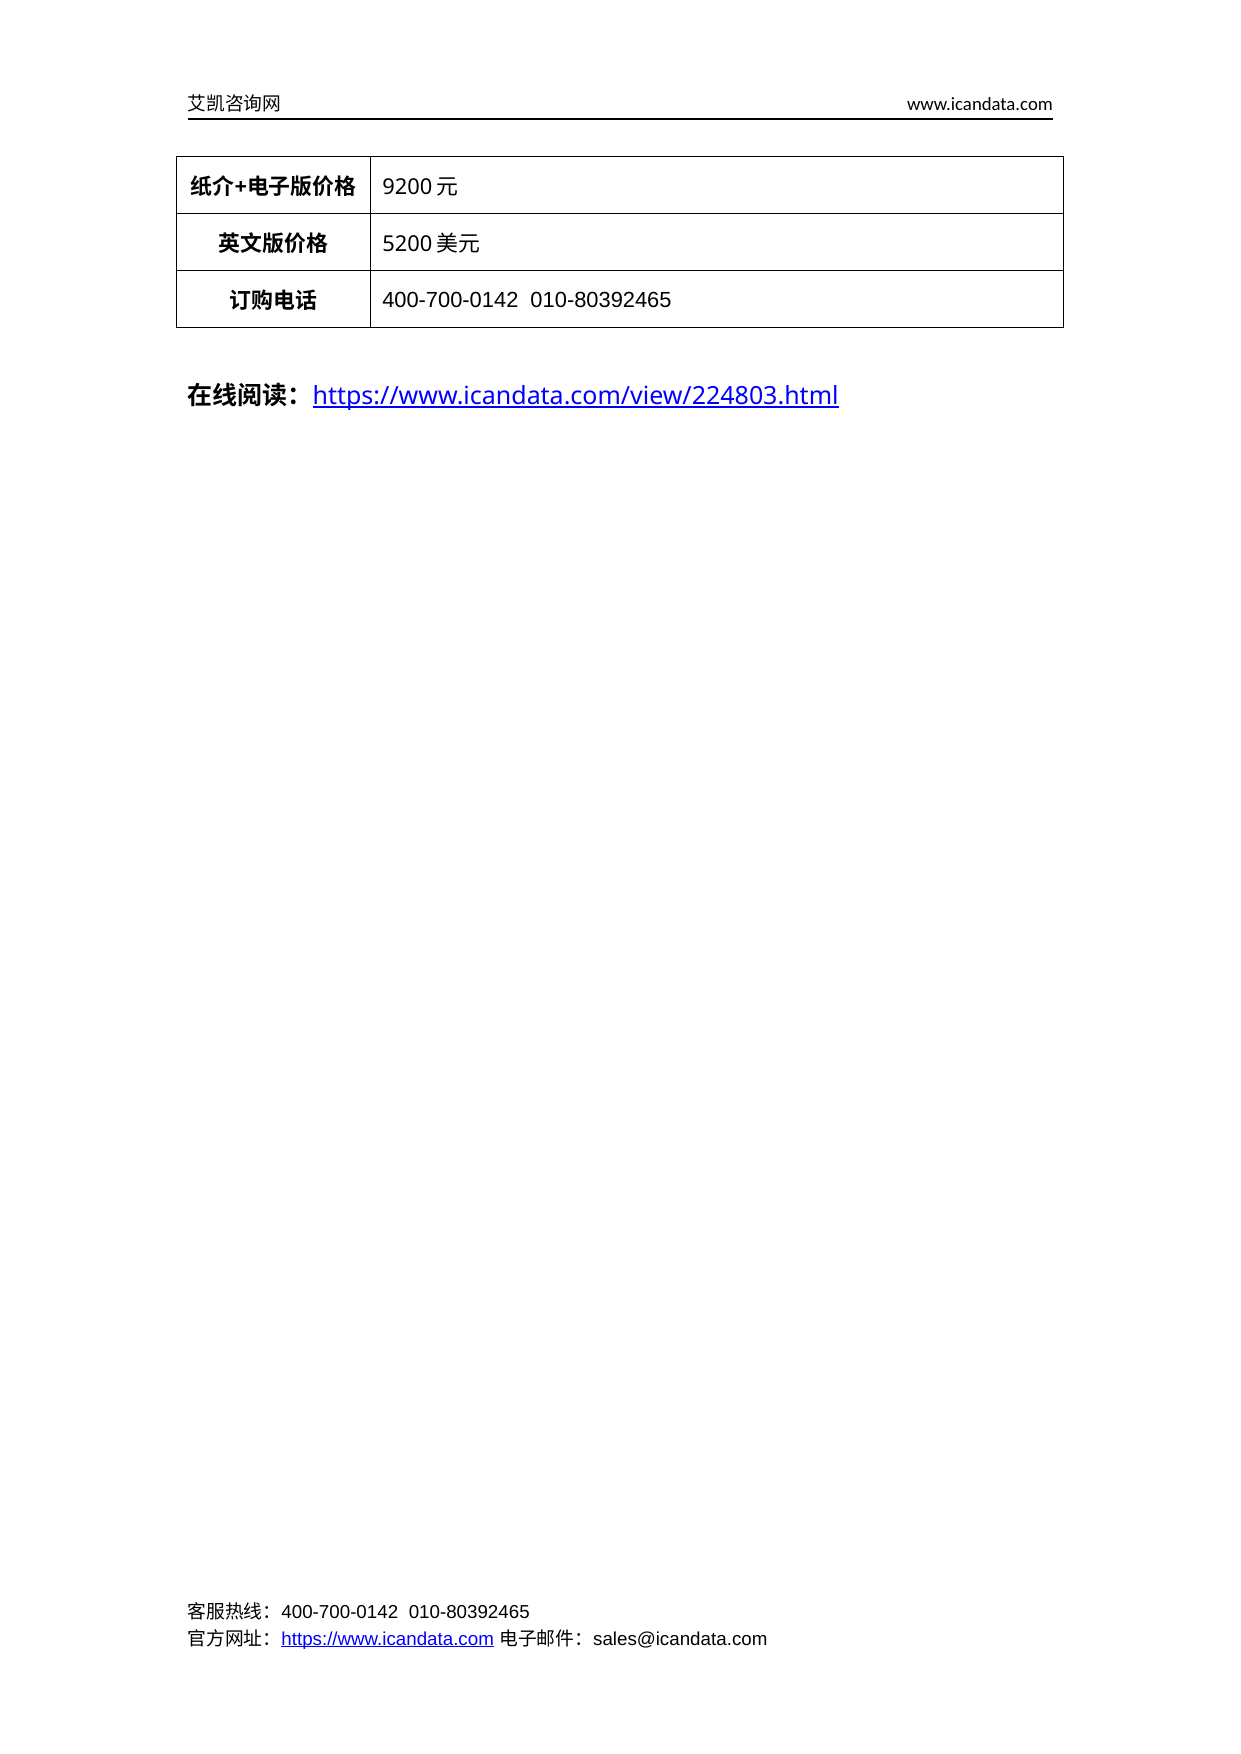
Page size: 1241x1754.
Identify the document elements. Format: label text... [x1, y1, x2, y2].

text 在线阅读：https://www.icandata.com/view/224803.html [187, 361, 1053, 426]
table_cell 英文版价格 [177, 214, 370, 270]
table_cell 9200元 [371, 157, 1063, 213]
table_cell 5200美元 [371, 214, 1063, 270]
table_cell 纸介+电子版价格 [177, 157, 370, 213]
table_cell 400-700-0142 010-80392465 [371, 271, 1063, 327]
table_cell 订购电话 [177, 271, 370, 327]
